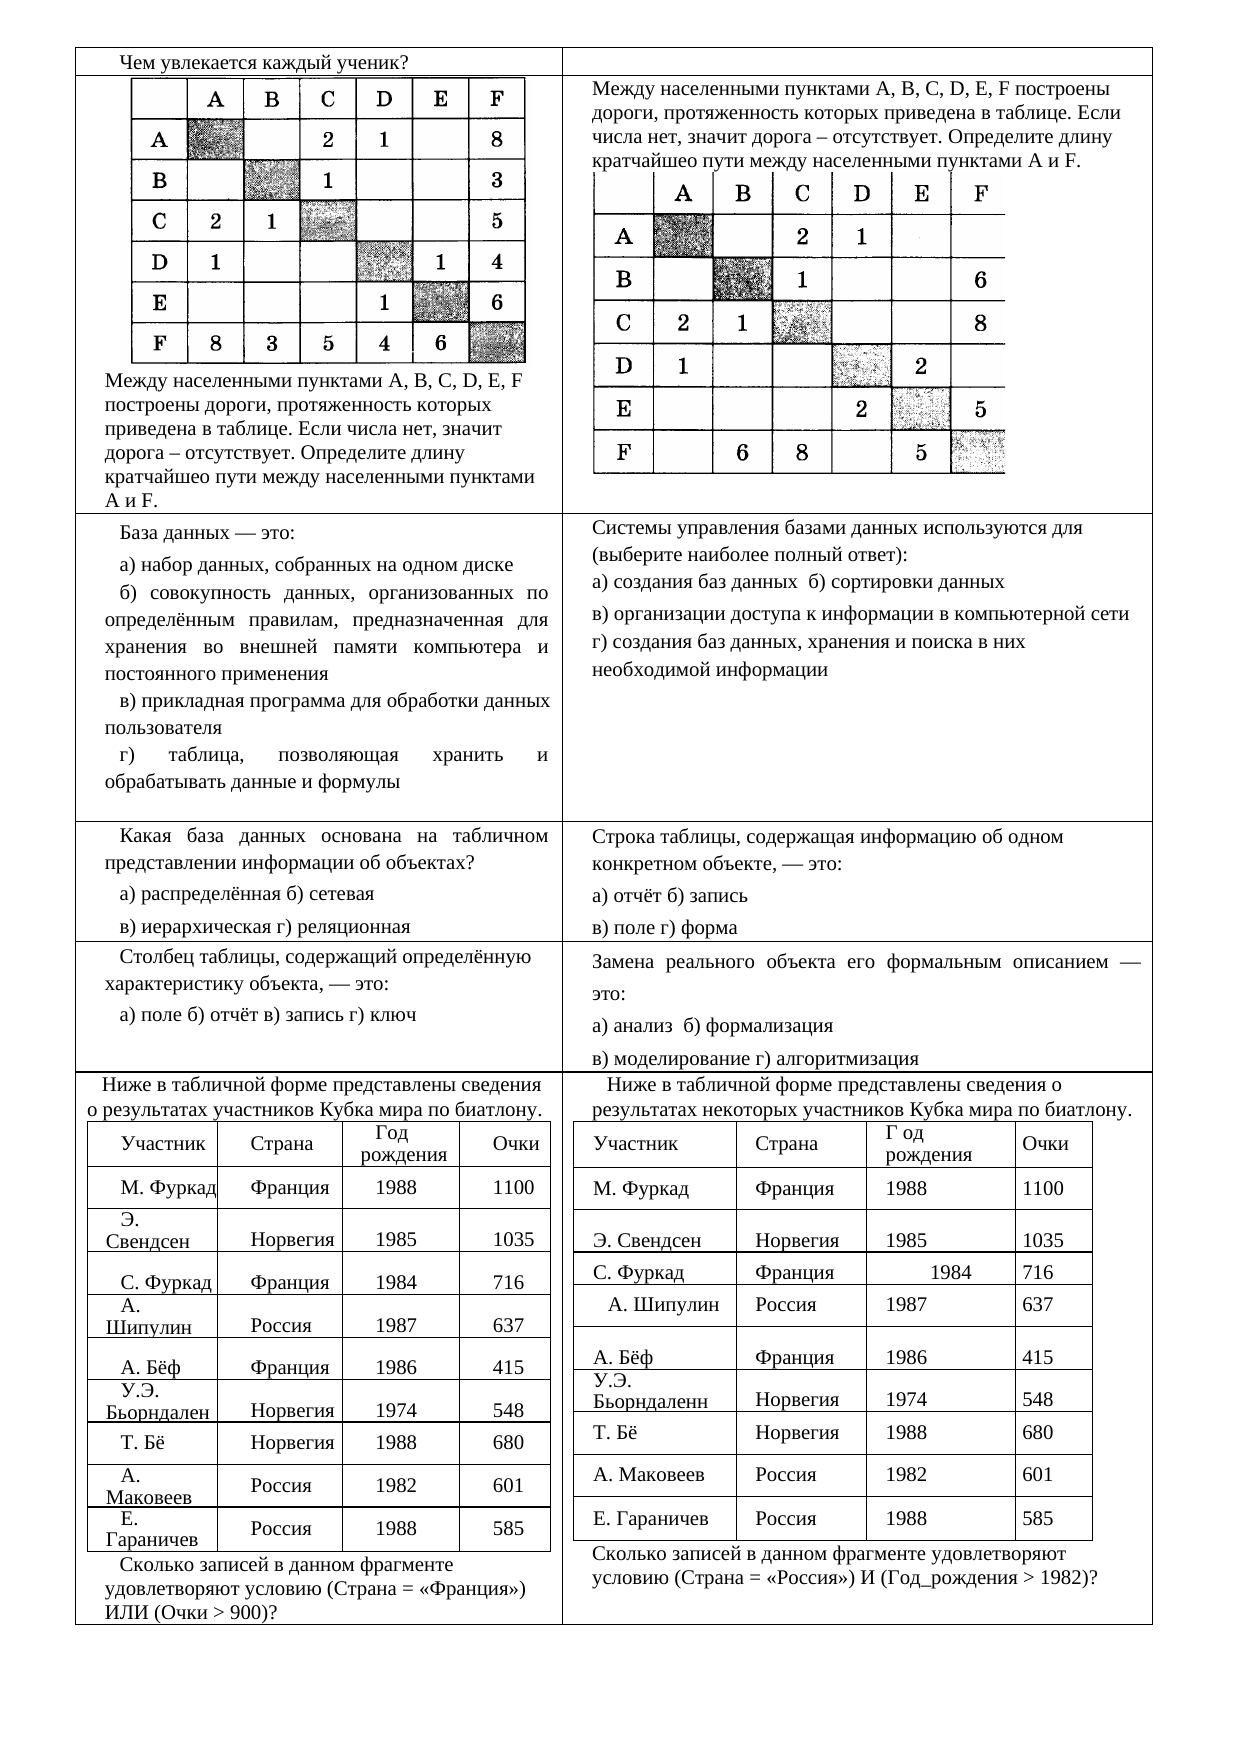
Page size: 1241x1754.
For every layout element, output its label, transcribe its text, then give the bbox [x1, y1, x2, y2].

table_cell Между населенными пунктами A, B, C, D, E, F построены дороги, протяженность которых приведена в таблице. Если числа нет, значит дорога – отсутствует. Определите длину кратчайшео пути между населенными пунктами A и F. [563, 76, 1152, 512]
table_cell Строка таблицы, содержащая информацию об одном конкретном объекте, — это: а) отчёт б) запись в) поле г) форма [563, 822, 1152, 941]
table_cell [76, 48, 562, 75]
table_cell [563, 48, 1152, 75]
table_cell Ниже в табличной форме представлены сведения о результатах некоторых участников Кубка мира по биатлону. Сколько записей в данном фрагменте удовлетворяют условию (Страна = «Россия») И (Год_рождения > 1982)? [563, 1073, 1152, 1624]
table_cell Какая база данных основана на табличном представлении информации об объектах? а) распределённая б) сетевая в) иерархическая г) реляционная [76, 822, 562, 941]
table_cell Столбец таблицы, содержащий определённую характеристику объекта, — это: а) поле б) отчёт в) запись г) ключ [76, 942, 562, 1071]
table_cell Ниже в табличной форме представлены сведения о результатах участников Кубка мира по биатлону. Сколько записей в данном фрагменте удовлетворяют условию (Страна = «Франция») ИЛИ (Очки > 900)? [76, 1073, 562, 1624]
table_cell База данных — это: а) набор данных, собранных на одном диске б) совокупность данных, организованных по определённым правилам, предназначенная для хранения во внешней памяти компьютера и постоянного применения в) прикладная программа для обработки данных пользователя г) таблица, позволяющая хранить и обрабатывать данные и формулы [76, 514, 562, 821]
table_cell Между населенными пунктами A, B, C, D, E, F построены дороги, протяженность которых приведена в таблице. Если числа нет, значит дорога – отсутствует. Определите длину кратчайшео пути между населенными пунктами A и F. [76, 76, 562, 512]
table_cell Замена реального объекта его формальным описанием — это: а) анализ б) формализация в) моделирование г) алгоритмизация [563, 942, 1152, 1071]
table_cell Системы управления базами данных используются для (выберите наиболее полный ответ): а) создания баз данных б) сортировки данных в) организации доступа к информации в компьютерной сети г) создания баз данных, хранения и поиска в них необходимой информации [563, 514, 1152, 821]
